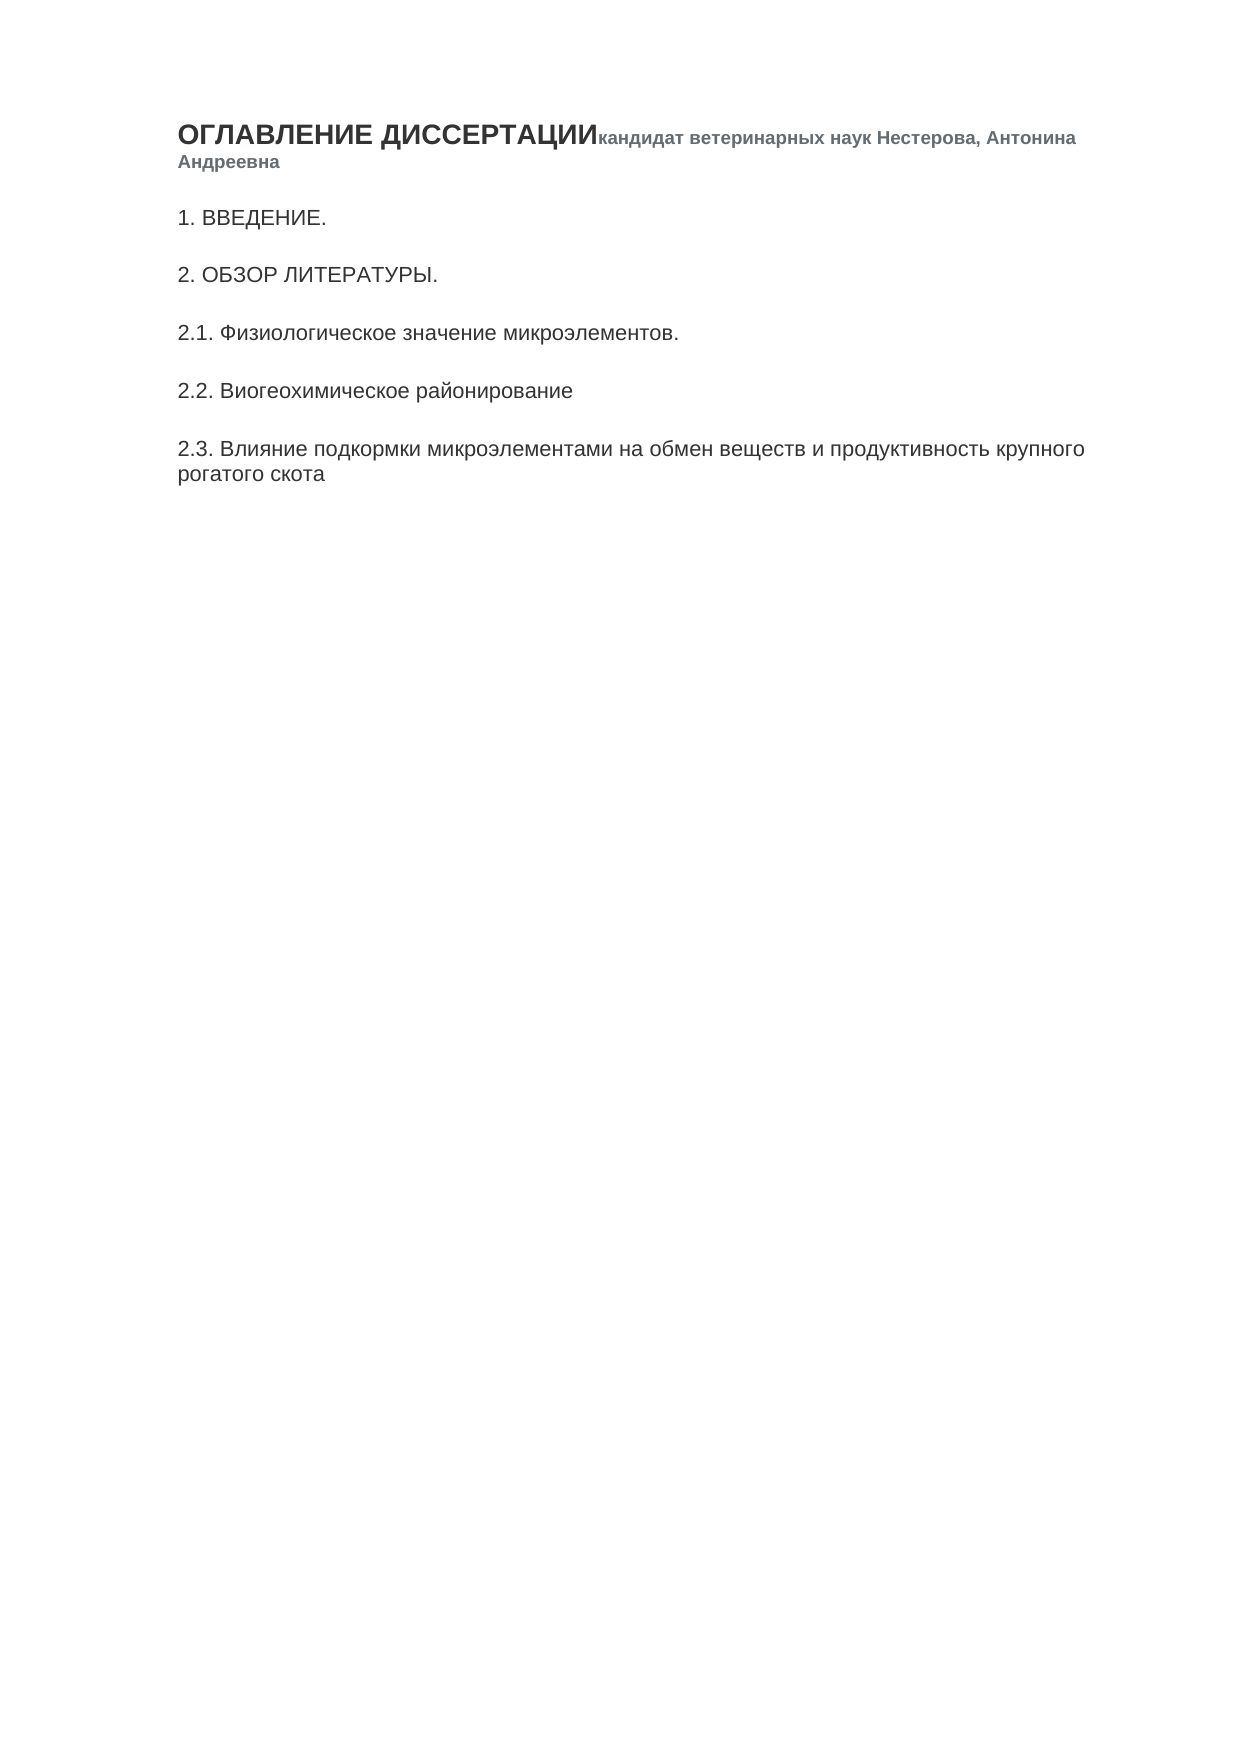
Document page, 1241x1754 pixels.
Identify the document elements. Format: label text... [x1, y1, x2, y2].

text 2.2. Виогеохимическое районирование [177, 378, 1152, 403]
subtitle ОГЛАВЛЕНИЕ ДИССЕРТАЦИИкандидат ветеринарных наук Нестерова, Антонина Андреевна [177, 118, 1152, 172]
text 2.3. Влияние подкормки микроэлементами на обмен веществ и продуктивность крупного рогатого скота [177, 435, 1152, 486]
text 2. ОБЗОР ЛИТЕРАТУРЫ. [177, 262, 1152, 287]
text 1. ВВЕДЕНИЕ. [177, 204, 1152, 230]
text 2.1. Физиологическое значение микроэлементов. [177, 320, 1152, 345]
